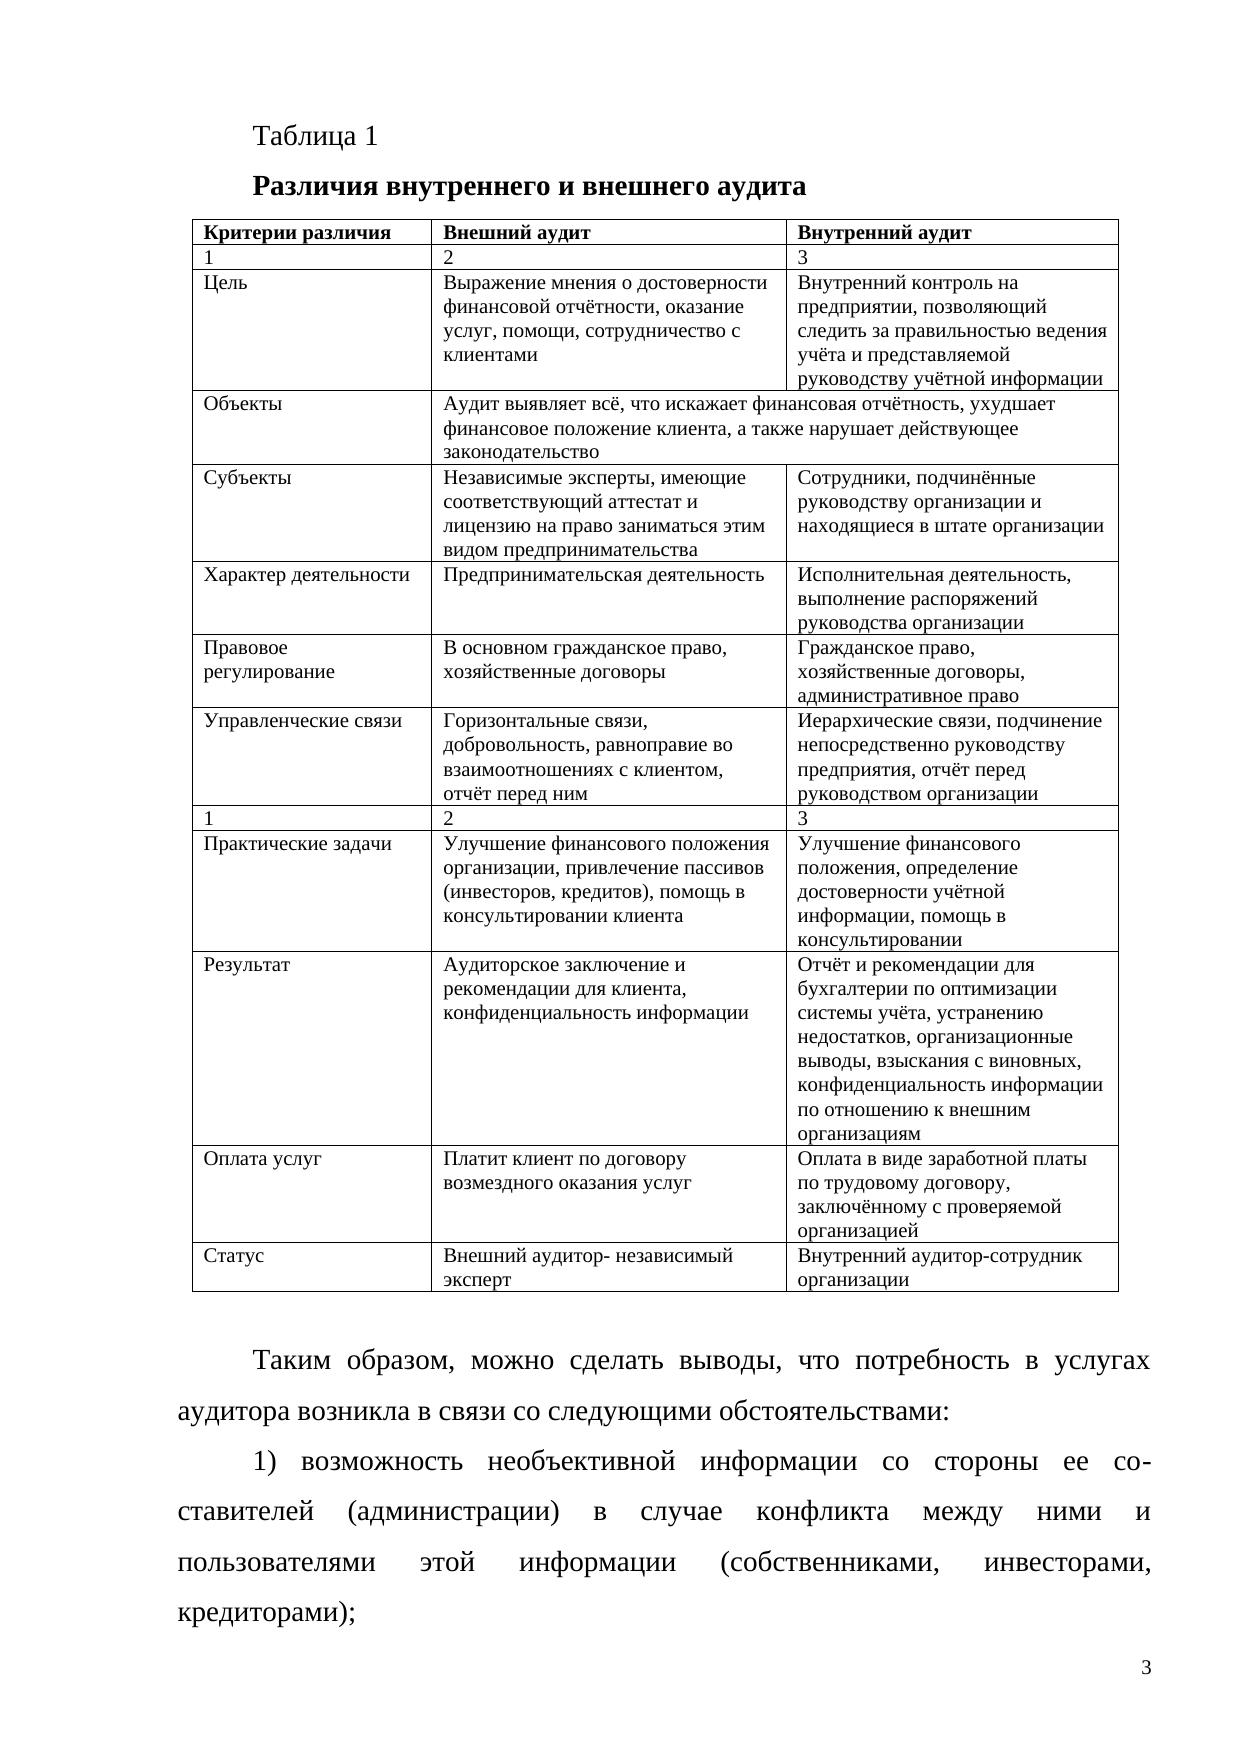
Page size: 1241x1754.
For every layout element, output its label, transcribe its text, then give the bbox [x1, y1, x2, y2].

table_cell Горизонтальные связи, добровольность, равноправие во взаимоотношениях с клиентом, отчёт перед ним [432, 708, 786, 804]
table_cell Характер деятельности [193, 562, 431, 634]
table_cell Объекты [193, 391, 431, 463]
table_cell Практические задачи [193, 831, 431, 951]
text Таблица 1 [177, 118, 1152, 152]
table_cell Статус [193, 1243, 431, 1291]
table_header Внутренний аудит [787, 220, 1118, 244]
table_cell Предпринимательская деятельность [432, 562, 786, 634]
table_cell Внутренний аудитор-сотрудник организации [787, 1243, 1118, 1291]
table_cell 2 [432, 806, 786, 830]
table_cell 2 [432, 245, 786, 269]
table_cell Внешний аудитор- независимый эксперт [432, 1243, 786, 1291]
table_header Внешний аудит [432, 220, 786, 244]
table_cell Цель [193, 270, 431, 390]
table_cell Исполнительная деятельность, выполнение распоряжений руководства организации [787, 562, 1118, 634]
table_cell 3 [787, 806, 1118, 830]
table_cell Иерархические связи, подчинение непосредственно руководству предприятия, отчёт перед руководством организации [787, 708, 1118, 804]
table_cell Оплата в виде заработной платы по трудовому договору, заключённому с проверяемой организацией [787, 1146, 1118, 1242]
table_cell Результат [193, 952, 431, 1144]
table_cell Аудиторское заключение и рекомендации для клиента, конфиденциальность информации [432, 952, 786, 1144]
table_cell Аудит выявляет всё, что искажает финансовая отчётность, ухудшает финансовое положение клиента, а также нарушает действующее законодательство [432, 391, 1118, 463]
table_cell Внутренний контроль на предприятии, позволяющий следить за правильностью ведения учёта и представляемой руководству учётной информации [787, 270, 1118, 390]
table_cell Выражение мнения о достоверности финансовой отчётности, оказание услуг, помощи, сотрудничество с клиентами [432, 270, 786, 390]
table_cell Отчёт и рекомендации для бухгалтерии по оптимизации системы учёта, устранению недостатков, организационные выводы, взыскания с виновных, конфиденциальность информации по отношению к внешним организациям [787, 952, 1118, 1144]
table_cell 1 [193, 245, 431, 269]
table_cell Улучшение финансового положения, определение достоверности учётной информации, помощь в консультировании [787, 831, 1118, 951]
table_cell Гражданское право, хозяйственные договоры, административное право [787, 635, 1118, 707]
text Различия внутреннего и внешнего аудита [177, 168, 1152, 202]
text 1) возможность необъективной информации со стороны ее составителей (администрации) в случае конфликта между ними и пользователями этой информации (собственниками, инвесторами, кредиторами); [177, 1443, 1152, 1627]
text Таким образом, можно сделать выводы, что потребность в услугах аудитора возникла в связи со следующими обстоятельствами: [177, 1342, 1152, 1426]
table_cell Улучшение финансового положения организации, привлечение пассивов (инвесторов, кредитов), помощь в консультировании клиента [432, 831, 786, 951]
table_cell Платит клиент по договору возмездного оказания услуг [432, 1146, 786, 1242]
table_header Критерии различия [193, 220, 431, 244]
table_cell Правовое регулирование [193, 635, 431, 707]
table_cell Сотрудники, подчинённые руководству организации и находящиеся в штате организации [787, 465, 1118, 561]
table_cell Субъекты [193, 465, 431, 561]
table_cell 3 [787, 245, 1118, 269]
table_cell 1 [193, 806, 431, 830]
table_cell Оплата услуг [193, 1146, 431, 1242]
table_cell Управленческие связи [193, 708, 431, 804]
table_cell В основном гражданское право, хозяйственные договоры [432, 635, 786, 707]
table_cell Независимые эксперты, имеющие соответствующий аттестат и лицензию на право заниматься этим видом предпринимательства [432, 465, 786, 561]
